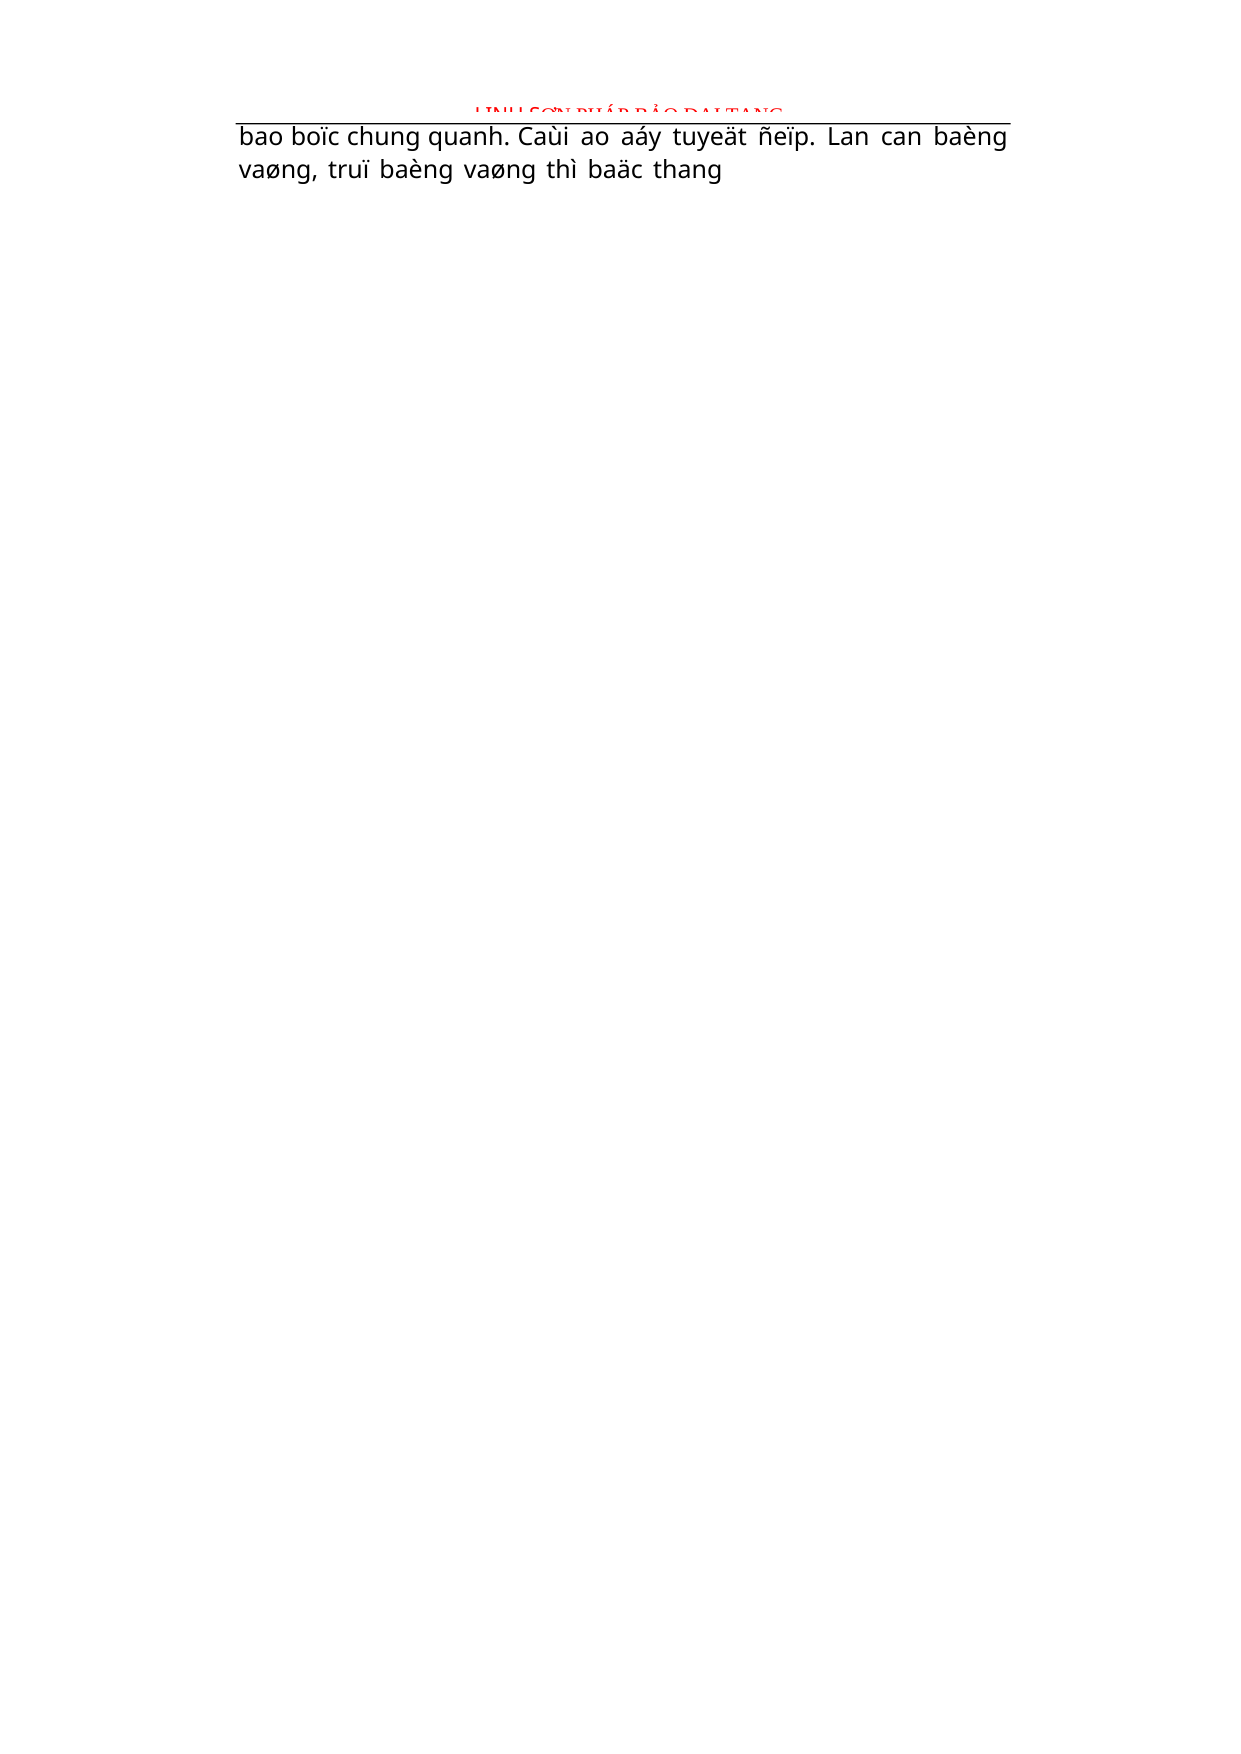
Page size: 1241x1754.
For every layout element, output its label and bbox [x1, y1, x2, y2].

text [239, 119, 1008, 186]
